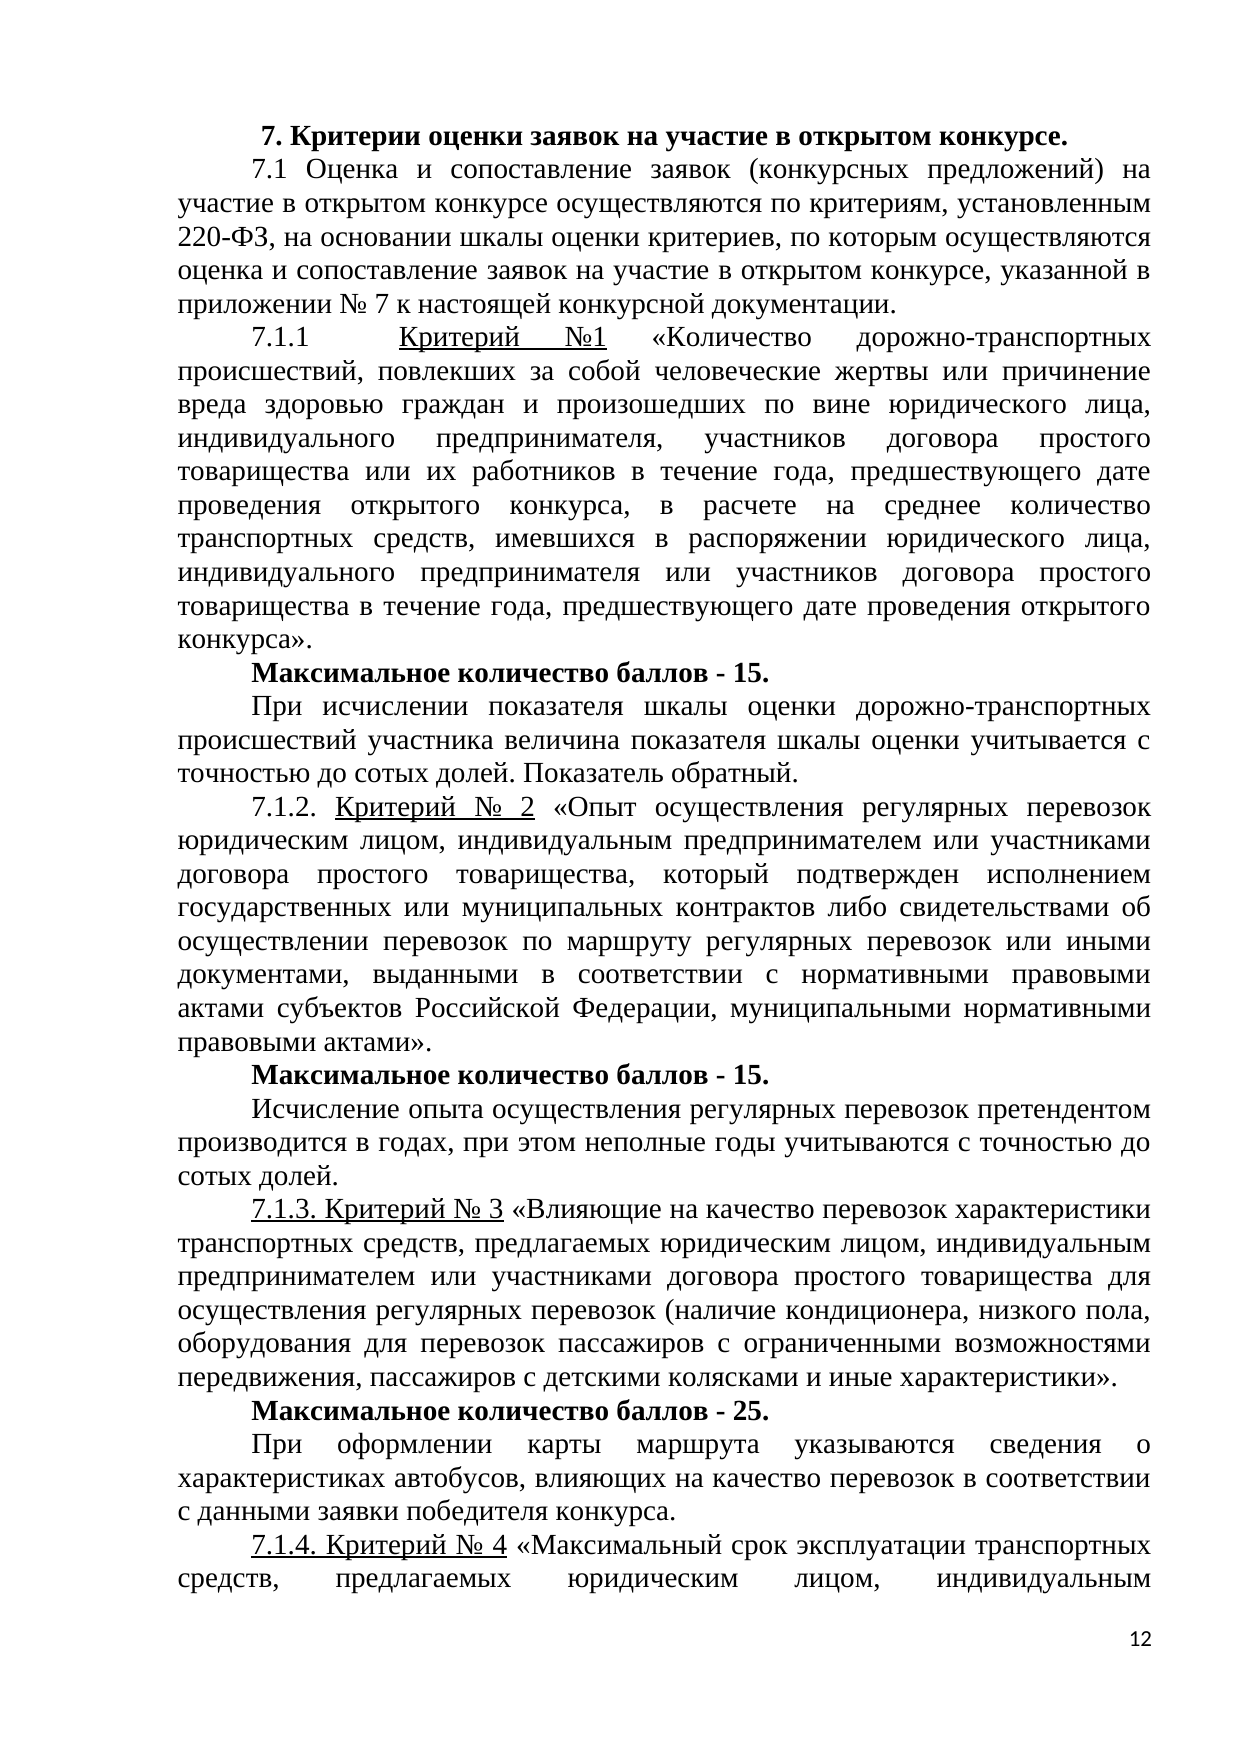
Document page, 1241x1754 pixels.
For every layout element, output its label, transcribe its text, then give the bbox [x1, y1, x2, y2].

text При исчислении показателя шкалы оценки дорожно-транспортных происшествий участника величина показателя шкалы оценки учитывается с точностью до сотых долей. Показатель обратный. [177, 688, 1152, 789]
text При оформлении карты маршрута указываются сведения о характеристиках автобусов, влияющих на качество перевозок в соответствии с данными заявки победителя конкурса. [177, 1426, 1152, 1527]
text Исчисление опыта осуществления регулярных перевозок претендентом производится в годах, при этом неполные годы учитываются с точностью до сотых долей. [177, 1091, 1152, 1191]
text 7. Критерии оценки заявок на участие в открытом конкурсе. [177, 118, 1152, 152]
text 7.1 Оценка и сопоставление заявок (конкурсных предложений) на участие в открытом конкурсе осуществляются по критериям, установленным 220-ФЗ, на основании шкалы оценки критериев, по которым осуществляются оценка и сопоставление заявок на участие в открытом конкурсе, указанной в приложении № 7 к настоящей конкурсной документации. [177, 152, 1152, 319]
text 7.1.1 Критерий №1 «Количество дорожно-транспортных происшествий, повлекших за собой человеческие жертвы или причинение вреда здоровью граждан и произошедших по вине юридического лица, индивидуального предпринимателя, участников договора простого товарищества или их работников в течение года, предшествующего дате проведения открытого конкурса, в расчете на среднее количество транспортных средств, имевшихся в распоряжении юридического лица, индивидуального предпринимателя или участников договора простого товарищества в течение года, предшествующего дате проведения открытого конкурса». [177, 319, 1152, 655]
text Максимальное количество баллов - 15. [177, 655, 1152, 688]
text Максимальное количество баллов - 25. [177, 1393, 1152, 1426]
text Максимальное количество баллов - 15. [177, 1057, 1152, 1091]
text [177, 1527, 1152, 1594]
text 7.1.2. Критерий № 2 «Опыт осуществления регулярных перевозок юридическим лицом, индивидуальным предпринимателем или участниками договора простого товарищества, который подтвержден исполнением государственных или муниципальных контрактов либо свидетельствами об осуществлении перевозок по маршруту регулярных перевозок или иными документами, выданными в соответствии с нормативными правовыми актами субъектов Российской Федерации, муниципальными нормативными правовыми актами». [177, 789, 1152, 1057]
text 7.1.3. Критерий № 3 «Влияющие на качество перевозок характеристики транспортных средств, предлагаемых юридическим лицом, индивидуальным предпринимателем или участниками договора простого товарищества для осуществления регулярных перевозок (наличие кондиционера, низкого пола, оборудования для перевозок пассажиров с ограниченными возможностями передвижения, пассажиров с детскими колясками и иные характеристики». [177, 1191, 1152, 1393]
